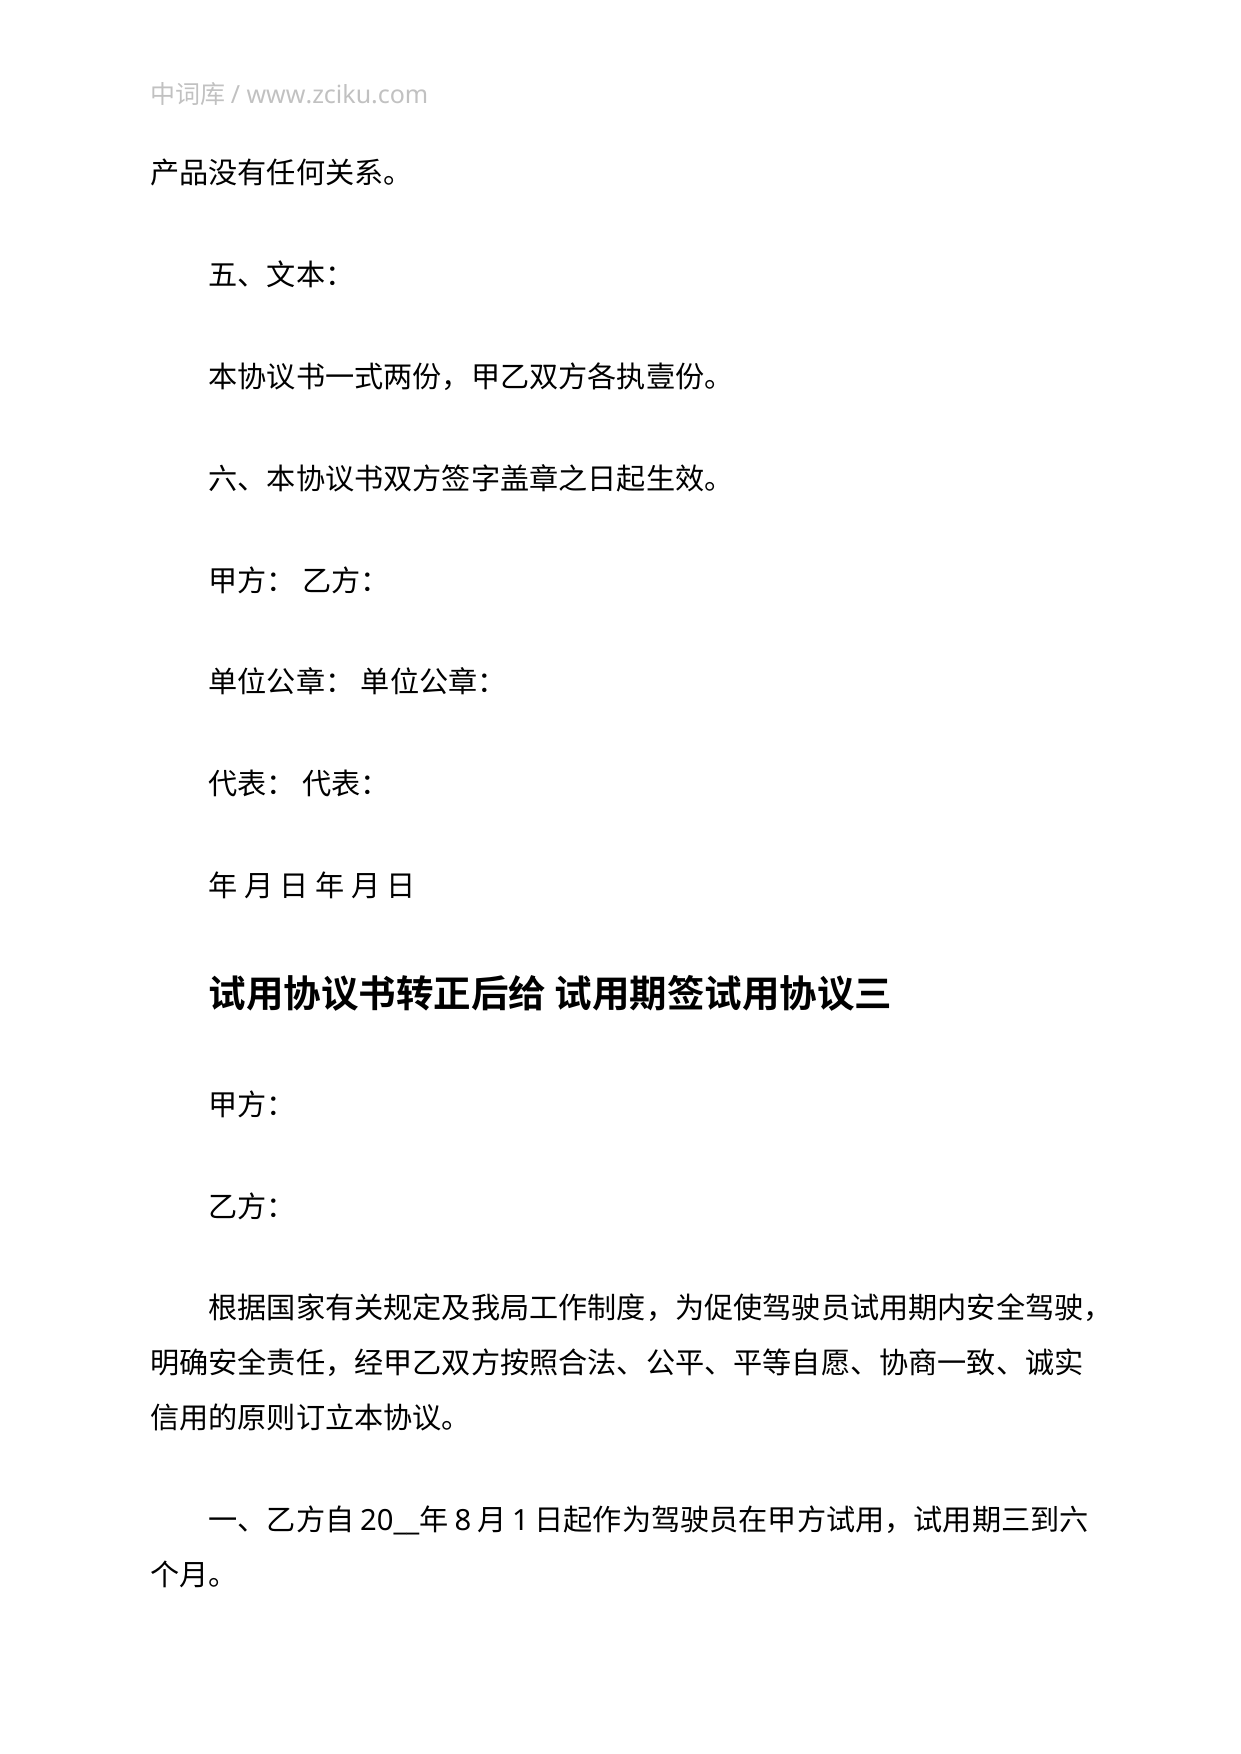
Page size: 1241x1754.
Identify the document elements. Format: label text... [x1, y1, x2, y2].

text 甲方： [150, 1082, 1090, 1124]
text 单位公章： 单位公章： [150, 659, 1090, 701]
text 代表： 代表： [150, 761, 1090, 803]
text 甲方： 乙方： [150, 557, 1090, 599]
text 六、本协议书双方签字盖章之日起生效。 [150, 455, 1090, 498]
text 五、文本： [150, 252, 1090, 294]
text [150, 150, 1090, 192]
text 乙方： [150, 1183, 1090, 1226]
text 年 月 日 年 月 日 [150, 862, 1090, 905]
text 一、乙方自20__年8月1日起作为驾驶员在甲方试用，试用期三到六个月。 [150, 1497, 1090, 1594]
text 试用协议书转正后给 试用期签试用协议三 [150, 964, 1090, 1018]
text 根据国家有关规定及我局工作制度，为促使驾驶员试用期内安全驾驶，明确安全责任，经甲乙双方按照合法、公平、平等自愿、协商一致、诚实信用的原则订立本协议。 [150, 1285, 1090, 1437]
text 本协议书一式两份，甲乙双方各执壹份。 [150, 353, 1090, 396]
